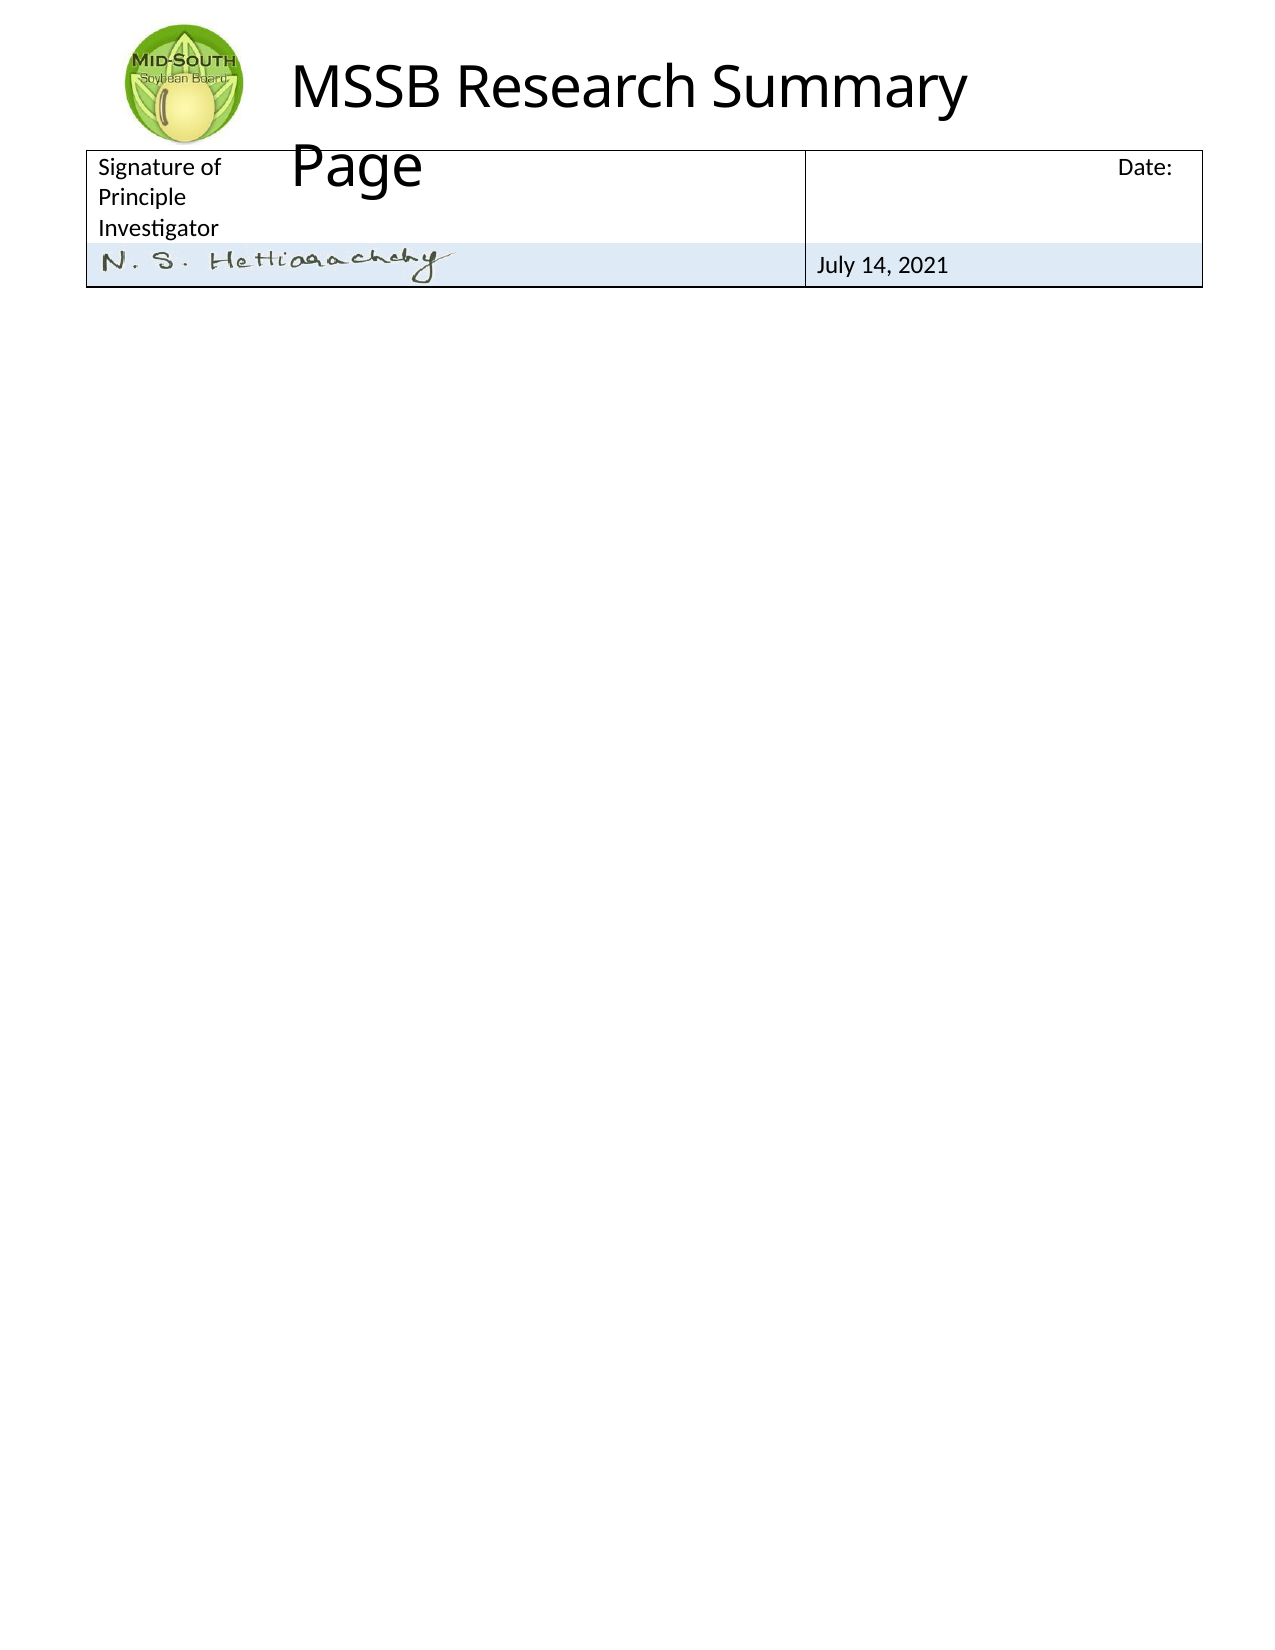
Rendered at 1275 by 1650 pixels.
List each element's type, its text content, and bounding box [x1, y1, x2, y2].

picture [121, 20, 247, 146]
table_cell Date: [806, 151, 1202, 243]
table_cell Signature of Principle Investigator [87, 151, 805, 243]
picture [98, 242, 460, 287]
table_cell [87, 243, 98, 286]
table_cell July 14, 2021 [806, 243, 1202, 286]
table_cell [460, 243, 805, 286]
